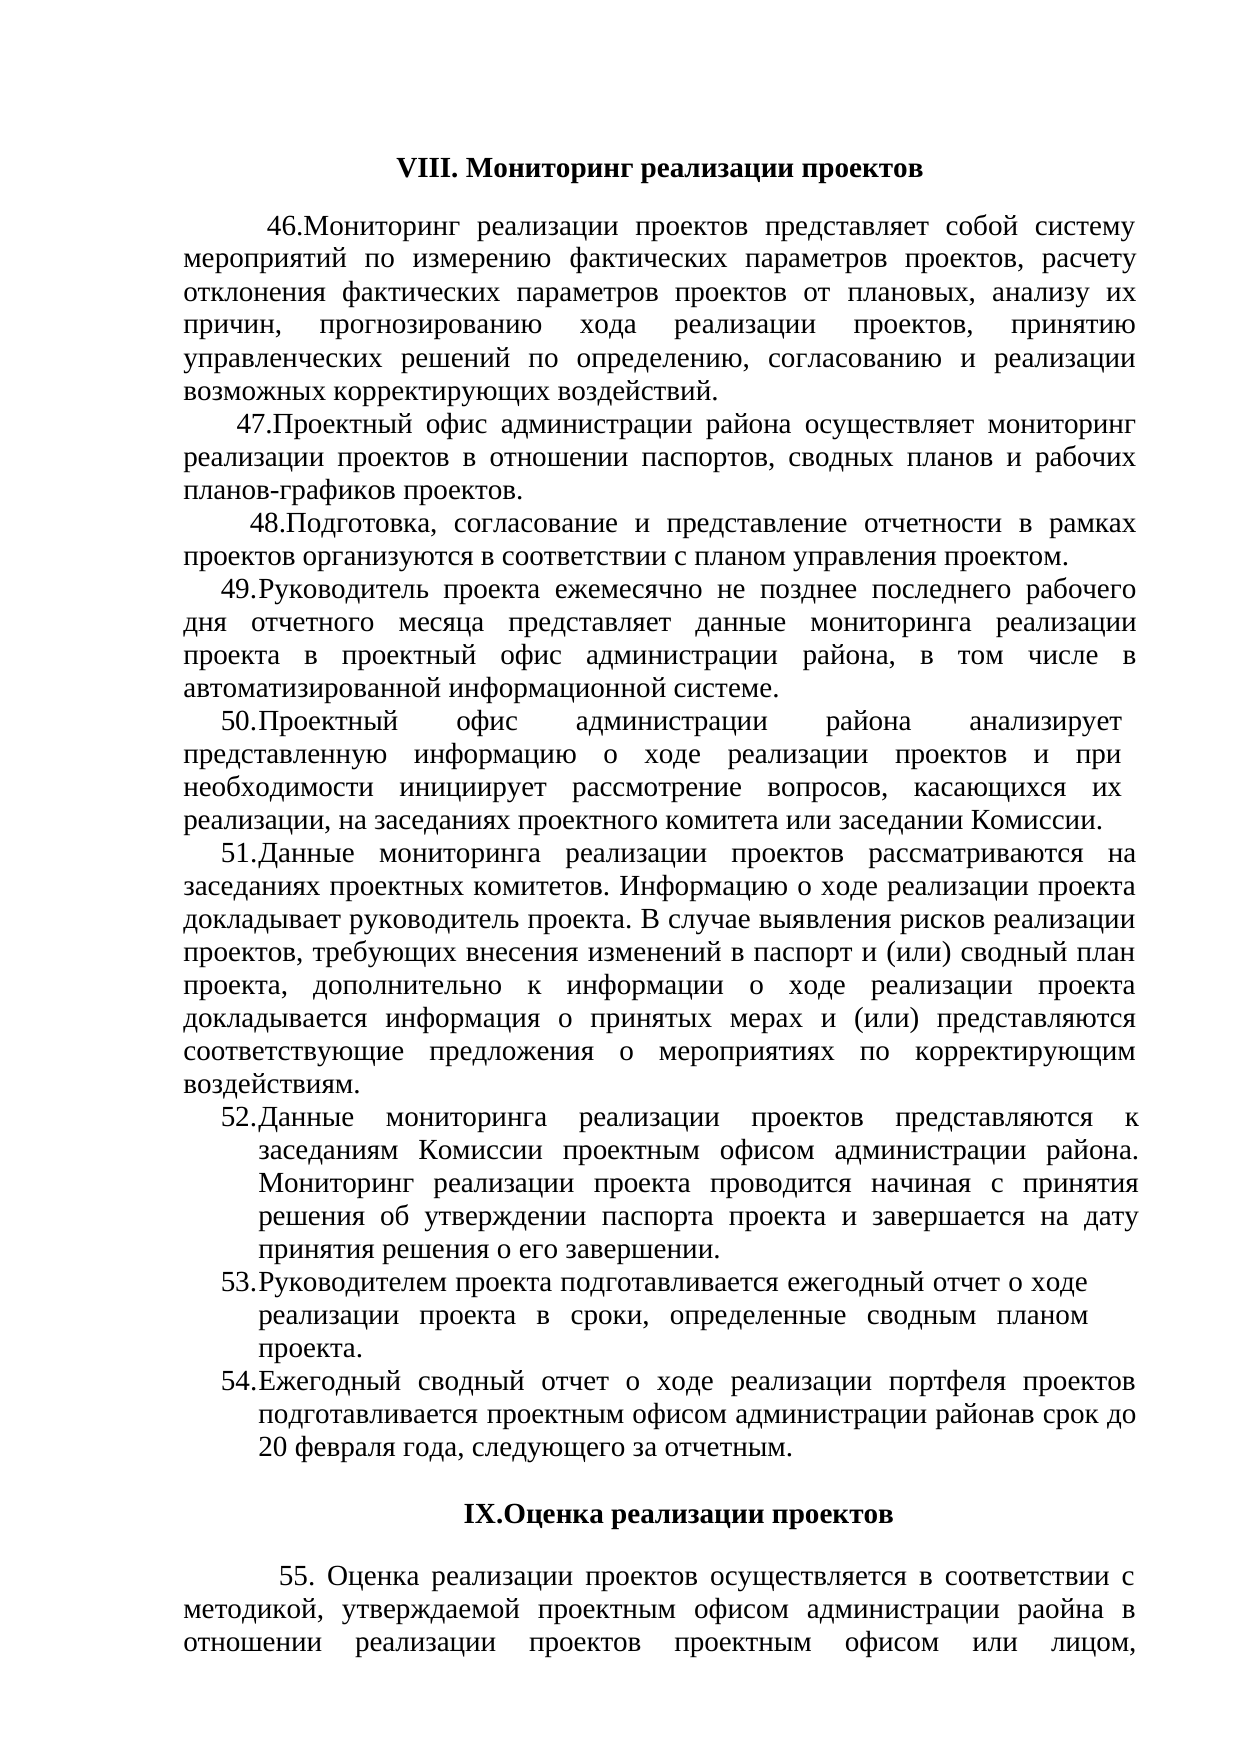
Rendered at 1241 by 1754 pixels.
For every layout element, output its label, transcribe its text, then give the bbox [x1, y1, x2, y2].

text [183, 1559, 1137, 1658]
text 46.Мониторинг реализации проектов представляет собой систему мероприятий по измерению фактических параметров проектов, расчету отклонения фактических параметров проектов от плановых, анализу их причин, прогнозированию хода реализации проектов, принятию управленческих решений по определению, согласованию и реализации возможных корректирующих воздействий. [183, 208, 1137, 407]
list Руководитель проекта ежемесячно не позднее последнего рабочего дня отчетного месяца представляет данные мониторинга реализации проекта в проектный офис администрации района, в том числе в автоматизированной информационной системе. [183, 572, 1137, 704]
list Проектный офис администрации района анализирует представленную информацию о ходе реализации проектов и при необходимости инициирует рассмотрение вопросов, касающихся их реализации, на заседаниях проектного комитета или заседании Комиссии. [183, 704, 1122, 836]
text VIII. Мониторинг реализации проектов [183, 150, 1137, 183]
list Данные мониторинга реализации проектов представляются к заседаниям Комиссии проектным офисом администрации района. Мониторинг реализации проекта проводится начиная с принятия решения об утверждении паспорта проекта и завершается на дату принятия решения о его завершении. [221, 1100, 1139, 1265]
text 47.Проектный офис администрации района осуществляет мониторинг реализации проектов в отношении паспортов, сводных планов и рабочих планов-графиков проектов. [183, 407, 1137, 506]
text IX.Оценка реализации проектов [221, 1496, 1137, 1529]
list Ежегодный сводный отчет о ходе реализации портфеля проектов подготавливается проектным офисом администрации районав срок до 20 февраля года, следующего за отчетным. [221, 1364, 1137, 1463]
list Данные мониторинга реализации проектов рассматриваются на заседаниях проектных комитетов. Информацию о ходе реализации проекта докладывает руководитель проекта. В случае выявления рисков реализации проектов, требующих внесения изменений в паспорт и (или) сводный план проекта, дополнительно к информации о ходе реализации проекта докладывается информация о принятых мерах и (или) представляются соответствующие предложения о мероприятиях по корректирующим воздействиям. [183, 836, 1137, 1100]
text 48.Подготовка, согласование и представление отчетности в рамках проектов организуются в соответствии с планом управления проектом. [183, 506, 1137, 572]
list Руководителем проекта подготавливается ежегодный отчет о ходе реализации проекта в сроки, определенные сводным планом проекта. [221, 1265, 1089, 1364]
